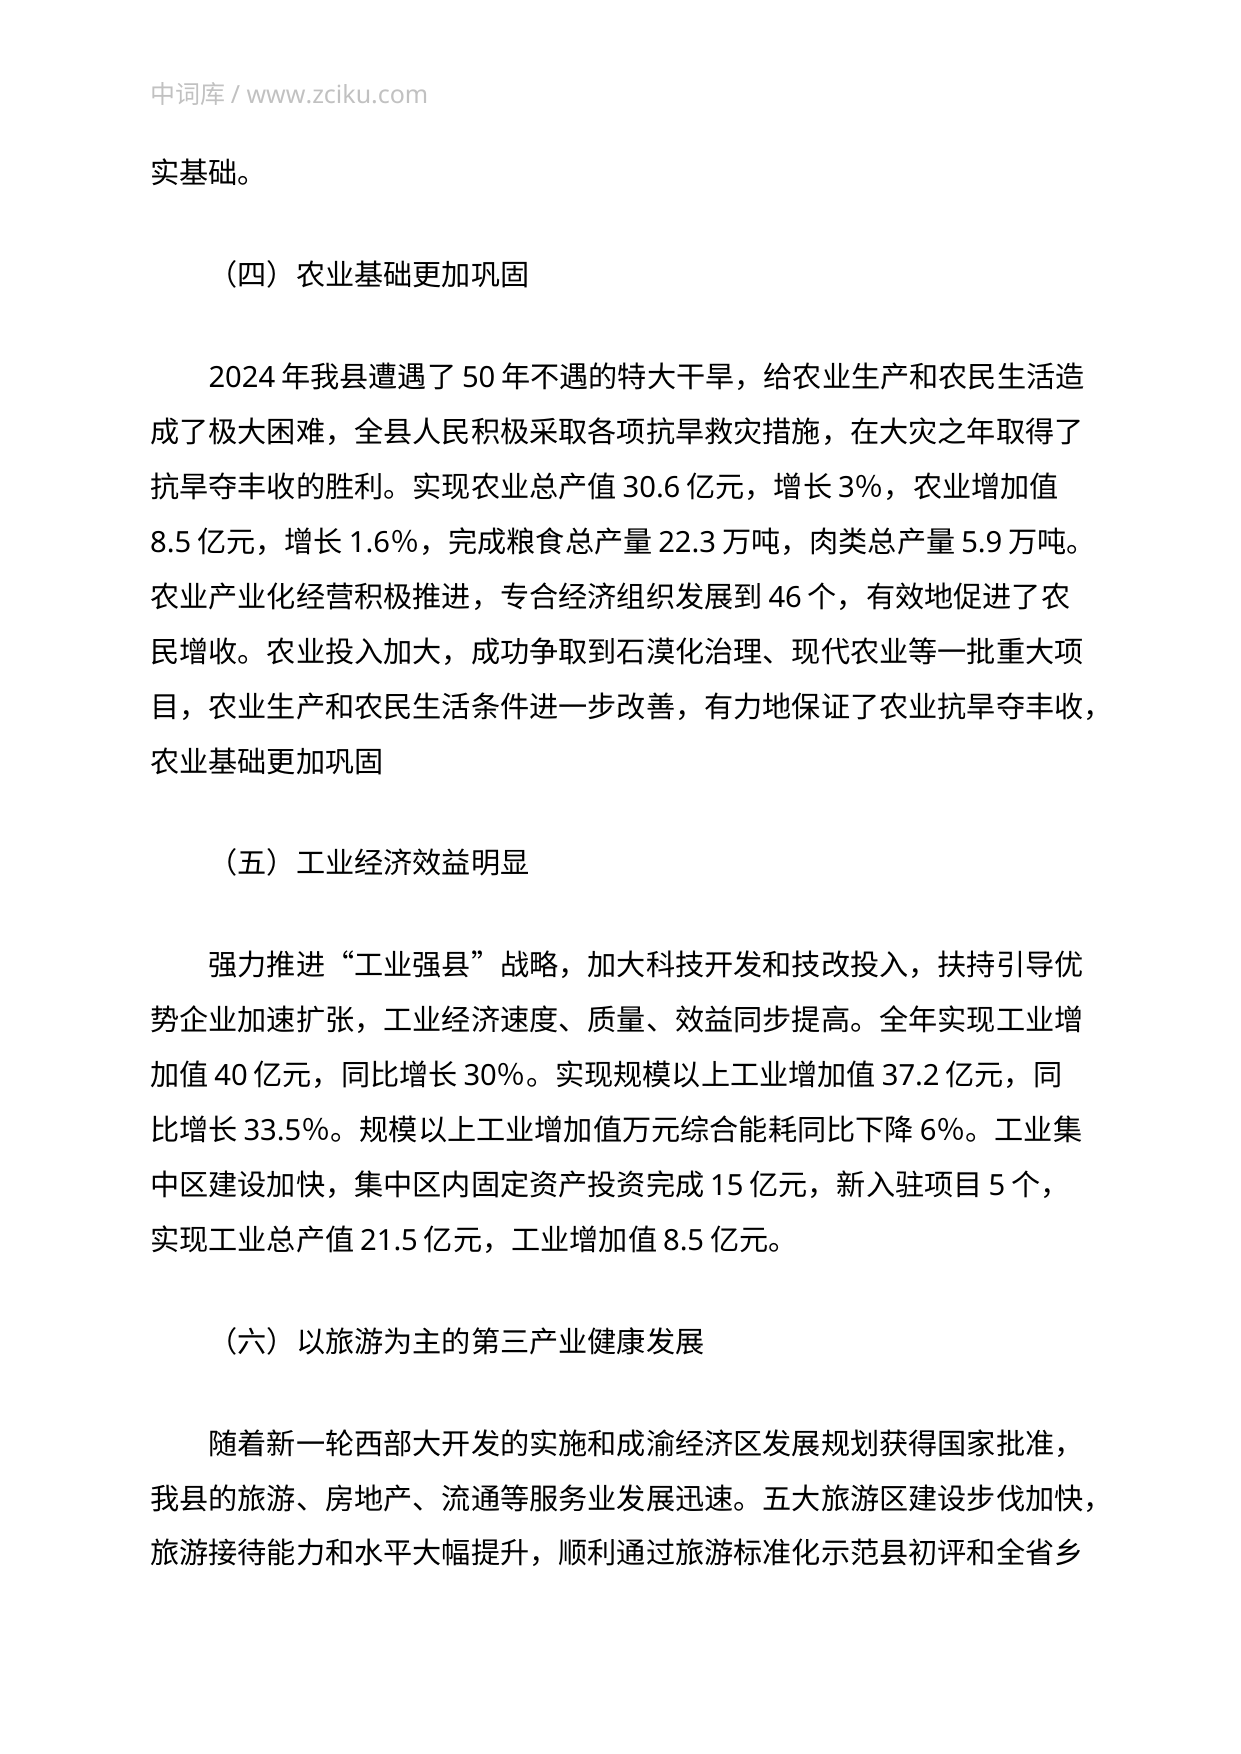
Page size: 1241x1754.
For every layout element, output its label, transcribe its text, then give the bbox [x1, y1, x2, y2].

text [150, 150, 1090, 192]
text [150, 1420, 1090, 1572]
text 2024年我县遭遇了50年不遇的特大干旱，给农业生产和农民生活造成了极大困难，全县人民积极采取各项抗旱救灾措施，在大灾之年取得了抗旱夺丰收的胜利。实现农业总产值30.6亿元，增长3％，农业增加值 8.5亿元，增长1.6％，完成粮食总产量22.3万吨，肉类总产量5.9万吨。农业产业化经营积极推进，专合经济组织发展到46个，有效地促进了农民增收。农业投入加大，成功争取到石漠化治理、现代农业等一批重大项目，农业生产和农民生活条件进一步改善，有力地保证了农业抗旱夺丰收，农业基础更加巩固 [150, 353, 1090, 781]
text 强力推进“工业强县”战略，加大科技开发和技改投入，扶持引导优势企业加速扩张，工业经济速度、质量、效益同步提高。全年实现工业增加值40亿元，同比增长30％。实现规模以上工业增加值37.2亿元，同比增长33.5％。规模以上工业增加值万元综合能耗同比下降6％。工业集中区建设加快，集中区内固定资产投资完成15亿元，新入驻项目5个，实现工业总产值21.5亿元，工业增加值8.5亿元。 [150, 942, 1090, 1259]
text （四）农业基础更加巩固 [150, 252, 1090, 294]
text （六）以旅游为主的第三产业健康发展 [150, 1318, 1090, 1361]
text （五）工业经济效益明显 [150, 840, 1090, 882]
